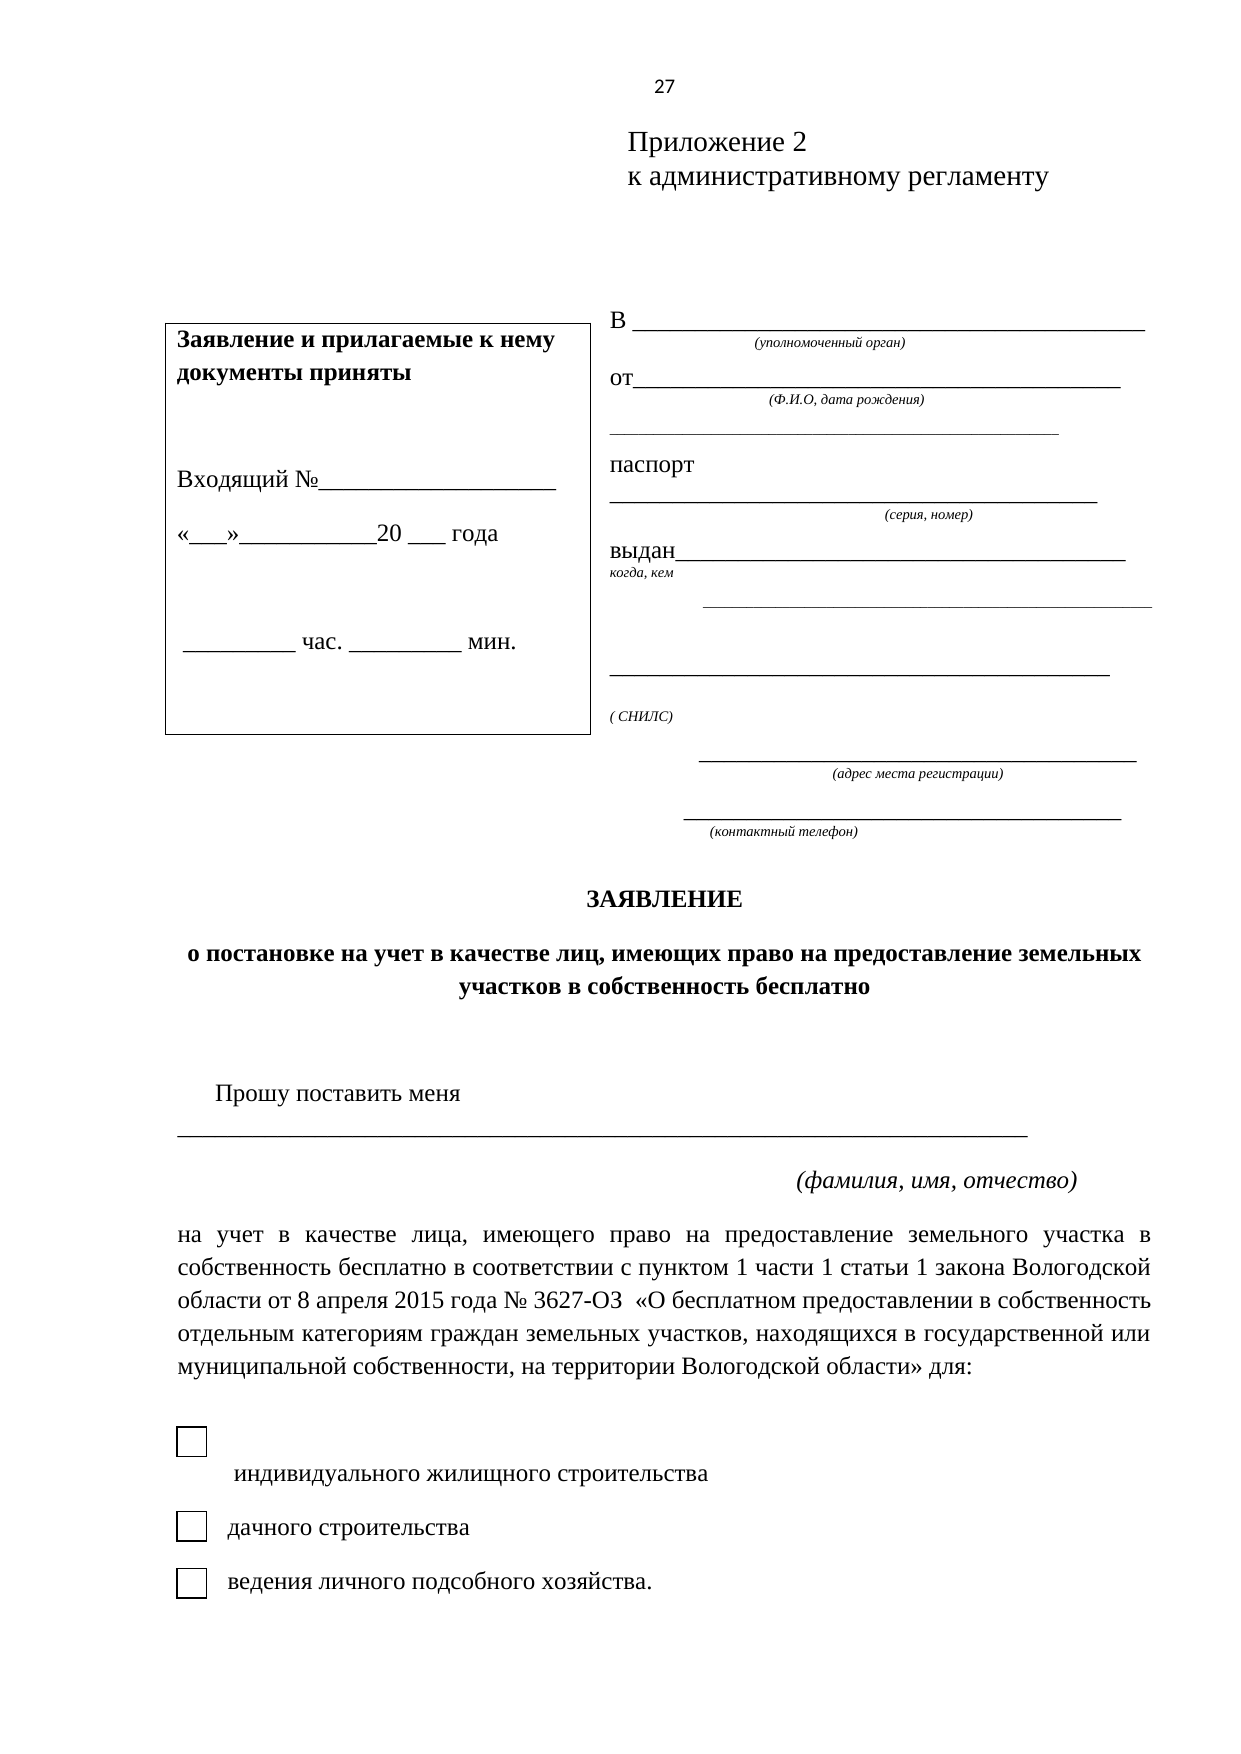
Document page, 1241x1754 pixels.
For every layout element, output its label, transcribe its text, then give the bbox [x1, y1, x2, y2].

text ___________________________________ [177, 736, 1152, 765]
text ( СНИЛС) [177, 679, 1152, 736]
text (адрес места регистрации) [177, 765, 1152, 794]
text В _________________________________________ [177, 305, 1152, 334]
text ______________________________________________________________ [591, 420, 1152, 449]
text (контактный телефон) [177, 822, 1152, 851]
text о постановке на учет в качестве лиц, имеющих право на предоставление земельных участков в собственность бесплатно [177, 938, 1152, 1000]
text (фамилия, имя, отчество) [177, 1165, 1152, 1193]
text от_______________________________________ [591, 362, 1152, 391]
text ___________________________________ [177, 794, 1152, 822]
text (серия, номер) [591, 506, 1152, 535]
text выдан____________________________________ [591, 535, 1152, 564]
text (Ф.И.О, дата рождения) [591, 391, 1152, 420]
text паспорт _______________________________________ [591, 449, 1152, 506]
text ________________________________________ [591, 621, 1152, 679]
text ЗАЯВЛЕНИЕ [177, 884, 1152, 913]
text дачного строительства [207, 1512, 1152, 1541]
text когда, кем [591, 564, 1152, 592]
table_header Заявление и прилагаемые к нему документы приняты Входящий №___________________ «___»___________20 ___ года _________ час. _________ мин. [166, 324, 590, 734]
text к административному регламенту [620, 158, 1152, 192]
text Прошу поставить меня ____________________________________________________________________ [177, 1078, 1152, 1140]
text на учет в качестве лица, имеющего право на предоставление земельного участка в собственность бесплатно в соответствии с пунктом 1 части 1 статьи 1 закона Вологодской области от 8 апреля 2015 года № 3627-ОЗ «О бесплатном предоставлении в собственность отдельным категориям граждан земельных участков, находящихся в государственной или муниципальной собственности, на территории Вологодской области» для: [177, 1219, 1152, 1379]
text ______________________________________________________________ [591, 592, 1152, 621]
text (уполномоченный орган) [591, 334, 1152, 362]
text Приложение 2 [620, 124, 1152, 158]
text ведения личного подсобного хозяйства. [177, 1566, 1152, 1595]
text индивидуального жилищного строительства [177, 1458, 1152, 1487]
